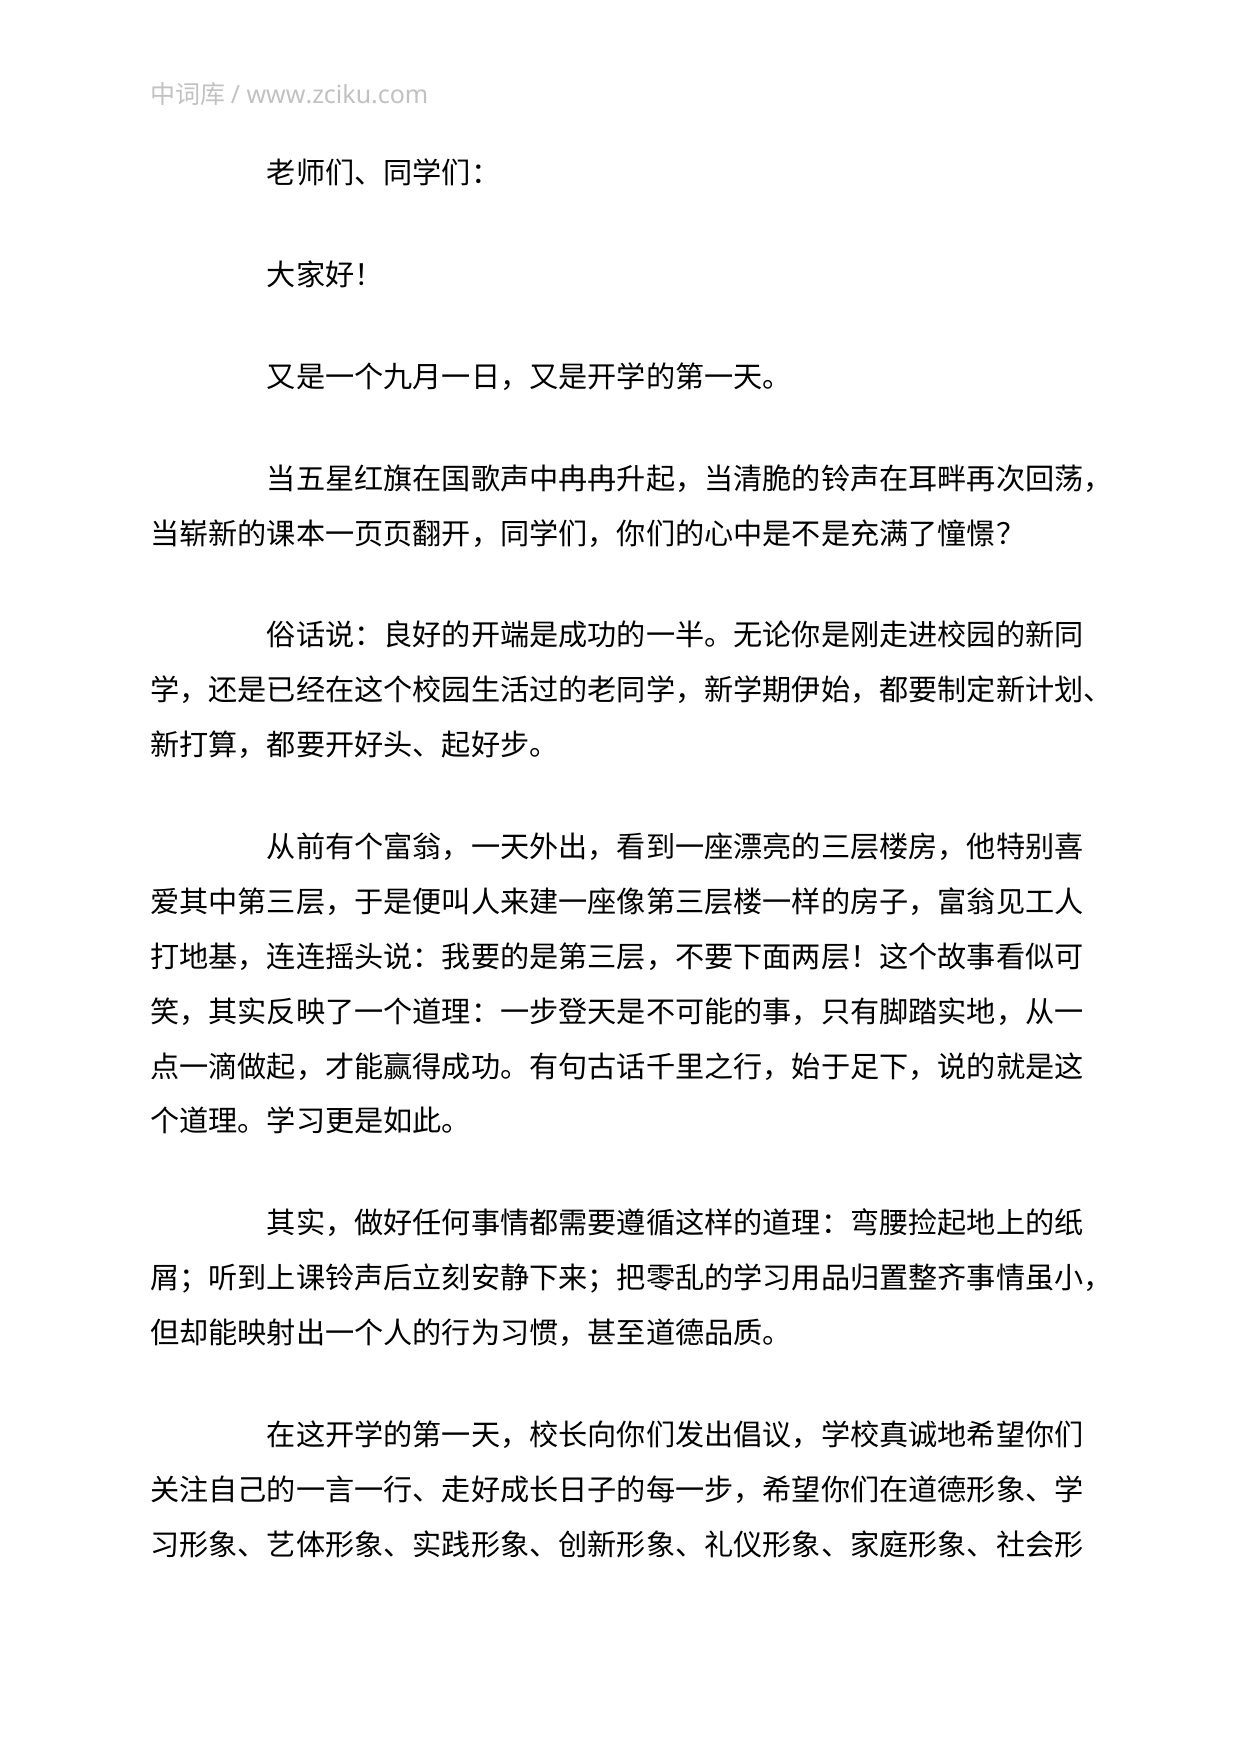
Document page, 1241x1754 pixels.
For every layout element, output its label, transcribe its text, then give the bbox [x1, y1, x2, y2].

text 从前有个富翁，一天外出，看到一座漂亮的三层楼房，他特别喜爱其中第三层，于是便叫人来建一座像第三层楼一样的房子，富翁见工人打地基，连连摇头说：我要的是第三层，不要下面两层！这个故事看似可笑，其实反映了一个道理：一步登天是不可能的事，只有脚踏实地，从一点一滴做起，才能赢得成功。有句古话千里之行，始于足下，说的就是这个道理。学习更是如此。 [150, 823, 1090, 1140]
text 大家好！ [150, 252, 1090, 294]
text 其实，做好任何事情都需要遵循这样的道理：弯腰捡起地上的纸屑；听到上课铃声后立刻安静下来；把零乱的学习用品归置整齐事情虽小，但却能映射出一个人的行为习惯，甚至道德品质。 [150, 1200, 1090, 1352]
text 当五星红旗在国歌声中冉冉升起，当清脆的铃声在耳畔再次回荡，当崭新的课本一页页翻开，同学们，你们的心中是不是充满了憧憬？ [150, 455, 1090, 552]
text 老师们、同学们： [150, 150, 1090, 192]
text 又是一个九月一日，又是开学的第一天。 [150, 353, 1090, 396]
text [150, 1411, 1090, 1563]
text 俗话说：良好的开端是成功的一半。无论你是刚走进校园的新同学，还是已经在这个校园生活过的老同学，新学期伊始，都要制定新计划、新打算，都要开好头、起好步。 [150, 612, 1090, 764]
